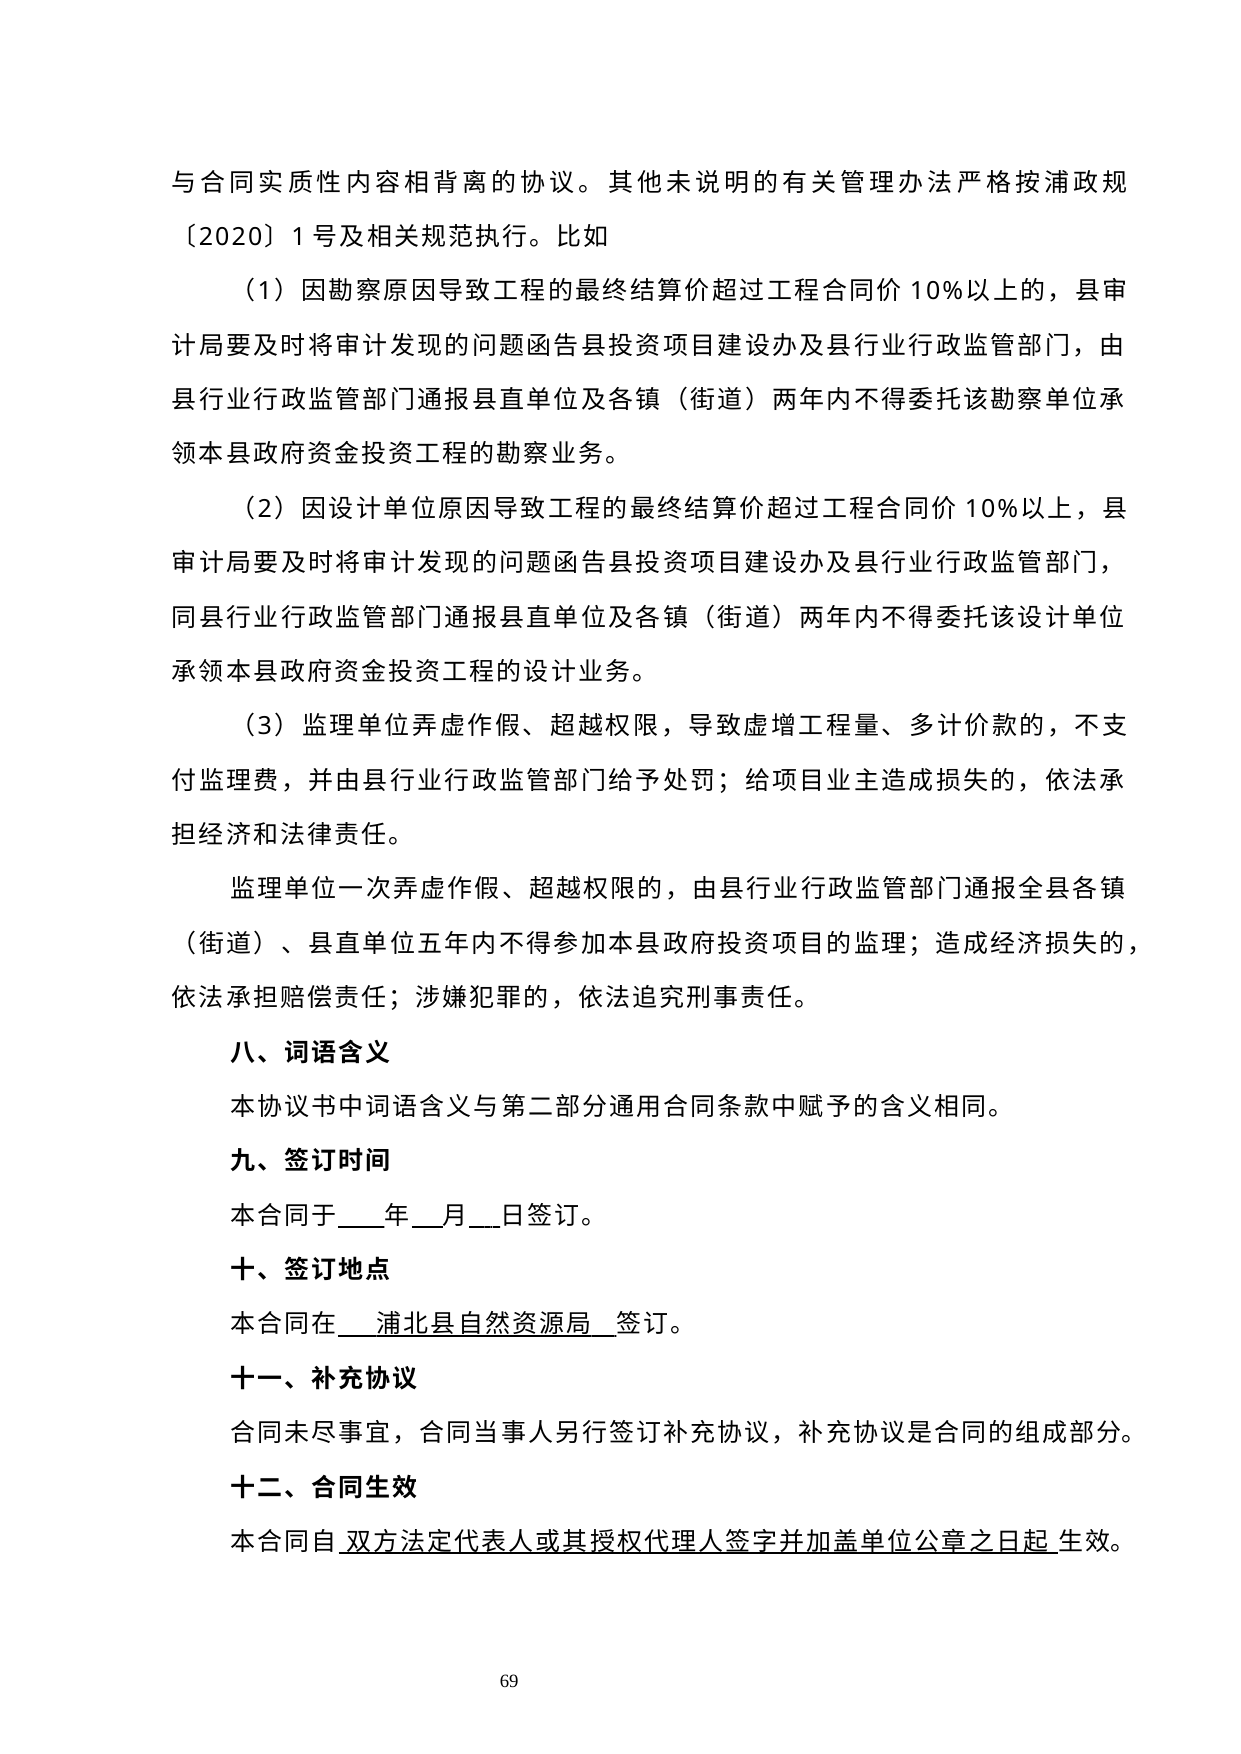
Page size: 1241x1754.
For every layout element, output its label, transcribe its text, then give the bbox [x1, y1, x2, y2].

text 本协议书中词语含义与第二部分通用合同条款中赋予的含义相同。 [172, 1086, 1128, 1123]
text 监理单位一次弄虚作假、超越权限的，由县行业行政监管部门通报全县各镇（街道）、县直单位五年内不得参加本县政府投资项目的监理；造成经济损失的，依法承担赔偿责任；涉嫌犯罪的，依法追究刑事责任。 [172, 869, 1128, 1014]
text 八、词语含义 [172, 1032, 1128, 1068]
text 合同未尽事宜，合同当事人另行签订补充协议，补充协议是合同的组成部分。 [172, 1413, 1128, 1449]
text 十一、补充协议 [172, 1358, 1128, 1394]
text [172, 162, 1128, 253]
text 九、签订时间 [172, 1141, 1128, 1177]
text 本合同自 双方法定代表人或其授权代理人签字并加盖单位公章之日起 生效。 [172, 1521, 1128, 1558]
text （1）因勘察原因导致工程的最终结算价超过工程合同价10%以上的，县审计局要及时将审计发现的问题函告县投资项目建设办及县行业行政监管部门，由县行业行政监管部门通报县直单位及各镇（街道）两年内不得委托该勘察单位承领本县政府资金投资工程的勘察业务。 [172, 271, 1128, 470]
text 十、签订地点 [172, 1249, 1128, 1286]
text 本合同于 年 月 日签订。 [172, 1195, 1128, 1231]
text （3）监理单位弄虚作假、超越权限，导致虚增工程量、多计价款的，不支付监理费，并由县行业行政监管部门给予处罚；给项目业主造成损失的，依法承担经济和法律责任。 [172, 706, 1128, 851]
text （2）因设计单位原因导致工程的最终结算价超过工程合同价10%以上，县审计局要及时将审计发现的问题函告县投资项目建设办及县行业行政监管部门，同县行业行政监管部门通报县直单位及各镇（街道）两年内不得委托该设计单位承领本县政府资金投资工程的设计业务。 [172, 488, 1128, 688]
text 本合同在 浦北县自然资源局 签订。 [172, 1304, 1128, 1340]
text 十二、合同生效 [172, 1467, 1128, 1503]
